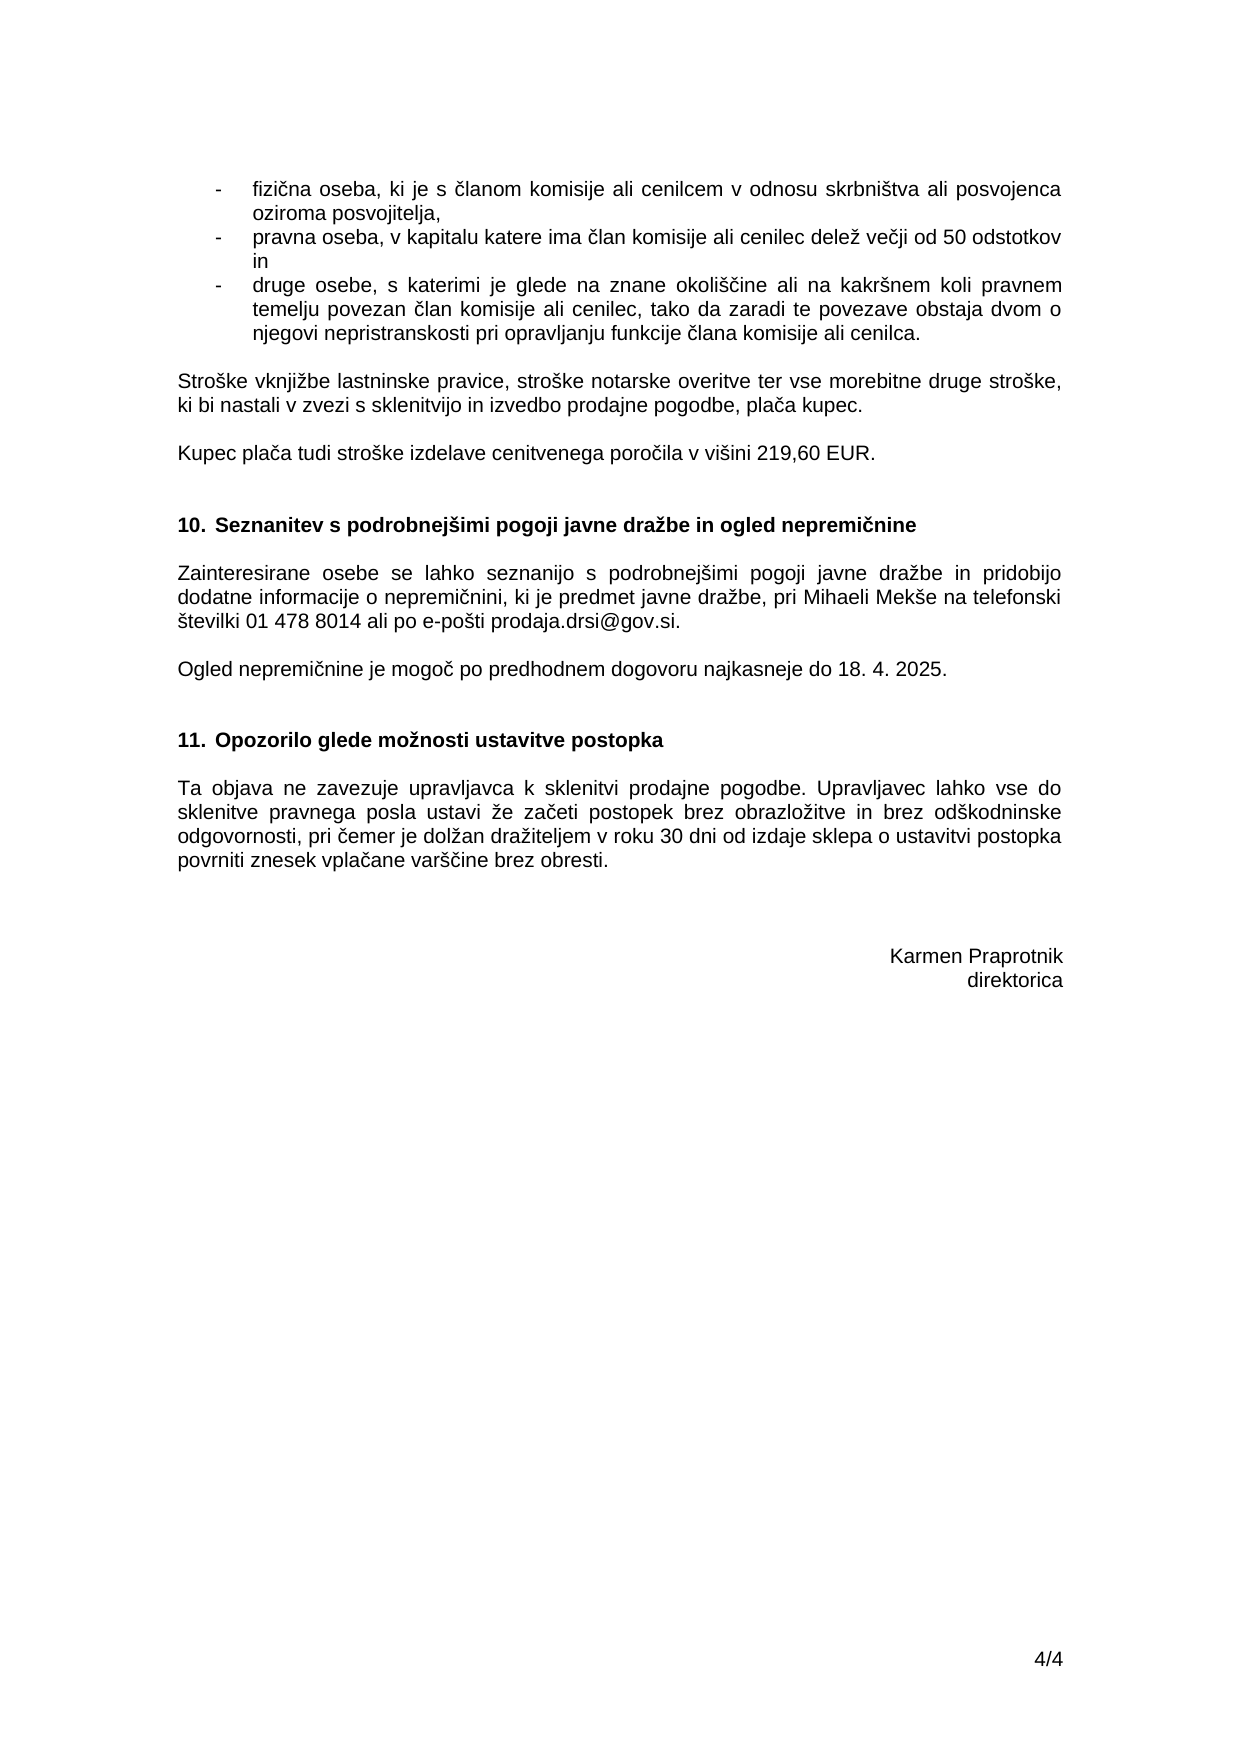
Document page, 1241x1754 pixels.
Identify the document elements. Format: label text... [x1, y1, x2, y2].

text Kupec plača tudi stroške izdelave cenitvenega poročila v višini 219,60 EUR. [177, 441, 1063, 465]
list pravna oseba, v kapitalu katere ima član komisije ali cenilec delež večji od 50 odstotkov in [215, 225, 1063, 273]
list fizična oseba, ki je s članom komisije ali cenilcem v odnosu skrbništva ali posvojenca oziroma posvojitelja, [215, 177, 1063, 225]
list druge osebe, s katerimi je glede na znane okoliščine ali na kakršnem koli pravnem temelju povezan član komisije ali cenilec, tako da zaradi te povezave obstaja dvom o njegovi nepristranskosti pri opravljanju funkcije člana komisije ali cenilca. [215, 273, 1063, 345]
text Zainteresirane osebe se lahko seznanijo s podrobnejšimi pogoji javne dražbe in pridobijo dodatne informacije o nepremičnini, ki je predmet javne dražbe, pri Mihaeli Mekše na telefonski številki 01 478 8014 ali po e-pošti prodaja.drsi@gov.si. [177, 561, 1063, 632]
list Seznanitev s podrobnejšimi pogoji javne dražbe in ogled nepremičnine [177, 513, 1063, 537]
list Opozorilo glede možnosti ustavitve postopka [177, 728, 1063, 752]
text direktorica [177, 968, 1063, 992]
text Stroške vknjižbe lastninske pravice, stroške notarske overitve ter vse morebitne druge stroške, ki bi nastali v zvezi s sklenitvijo in izvedbo prodajne pogodbe, plača kupec. [177, 369, 1063, 417]
text Karmen Praprotnik [177, 944, 1063, 968]
text Ogled nepremičnine je mogoč po predhodnem dogovoru najkasneje do 18. 4. 2025. [177, 656, 1063, 680]
text Ta objava ne zavezuje upravljavca k sklenitvi prodajne pogodbe. Upravljavec lahko vse do sklenitve pravnega posla ustavi že začeti postopek brez obrazložitve in brez odškodninske odgovornosti, pri čemer je dolžan dražiteljem v roku 30 dni od izdaje sklepa o ustavitvi postopka povrniti znesek vplačane varščine brez obresti. [177, 776, 1063, 872]
